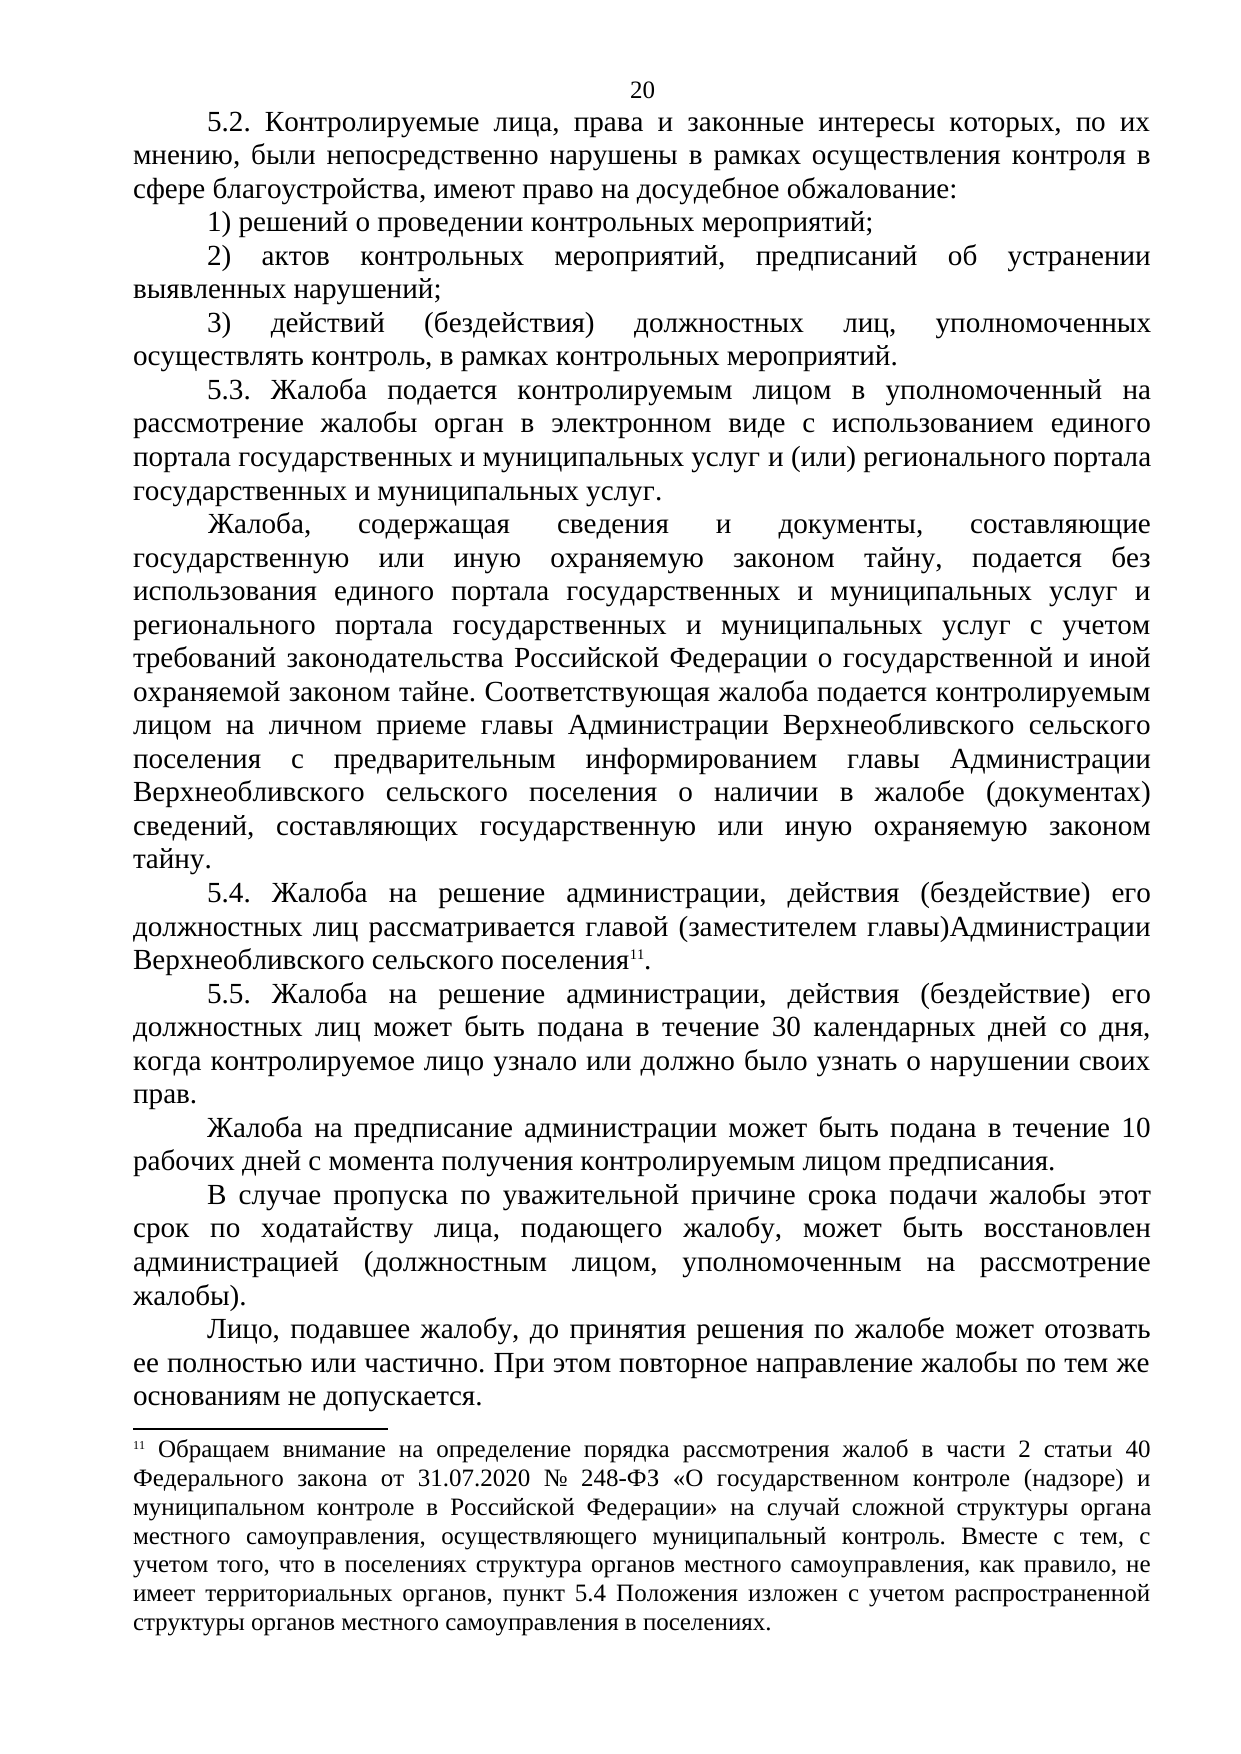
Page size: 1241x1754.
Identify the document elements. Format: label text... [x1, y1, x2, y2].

text 3) действий (бездействия) должностных лиц, уполномоченных осуществлять контроль, в рамках контрольных мероприятий. [133, 305, 1152, 372]
text В случае пропуска по уважительной причине срока подачи жалобы этот срок по ходатайству лица, подающего жалобу, может быть восстановлен администрацией (должностным лицом, уполномоченным на рассмотрение жалобы). [133, 1177, 1152, 1311]
text 5.5. Жалоба на решение администрации, действия (бездействие) его должностных лиц может быть подана в течение 30 календарных дней со дня, когда контролируемое лицо узнало или должно было узнать о нарушении своих прав. [133, 976, 1152, 1110]
text Жалоба, содержащая сведения и документы, составляющие государственную или иную охраняемую законом тайну, подается без использования единого портала государственных и муниципальных услуг и регионального портала государственных и муниципальных услуг с учетом требований законодательства Российской Федерации о государственной и иной охраняемой законом тайне. Соответствующая жалоба подается контролируемым лицом на личном приеме главы Администрации Верхнеобливского сельского поселения с предварительным информированием главы Администрации Верхнеобливского сельского поселения о наличии в жалобе (документах) сведений, составляющих государственную или иную охраняемую законом тайну. [133, 506, 1152, 875]
text 2) актов контрольных мероприятий, предписаний об устранении выявленных нарушений; [133, 238, 1152, 305]
text 5.4. Жалоба на решение администрации, действия (бездействие) его должностных лиц рассматривается главой (заместителем главы)Администрации Верхнеобливского сельского поселения. [133, 875, 1152, 976]
text 1) решений о проведении контрольных мероприятий; [133, 204, 1152, 238]
text 5.3. Жалоба подается контролируемым лицом в уполномоченный на рассмотрение жалобы орган в электронном виде с использованием единого портала государственных и муниципальных услуг и (или) регионального портала государственных и муниципальных услуг. [133, 372, 1152, 506]
text Жалоба на предписание администрации может быть подана в течение 10 рабочих дней с момента получения контролируемым лицом предписания. [133, 1110, 1152, 1177]
text 5.2. Контролируемые лица, права и законные интересы которых, по их мнению, были непосредственно нарушены в рамках осуществления контроля в сфере благоустройства, имеют право на досудебное обжалование: [133, 104, 1152, 204]
text Лицо, подавшее жалобу, до принятия решения по жалобе может отозвать ее полностью или частично. При этом повторное направление жалобы по тем же основаниям не допускается. [133, 1311, 1152, 1412]
